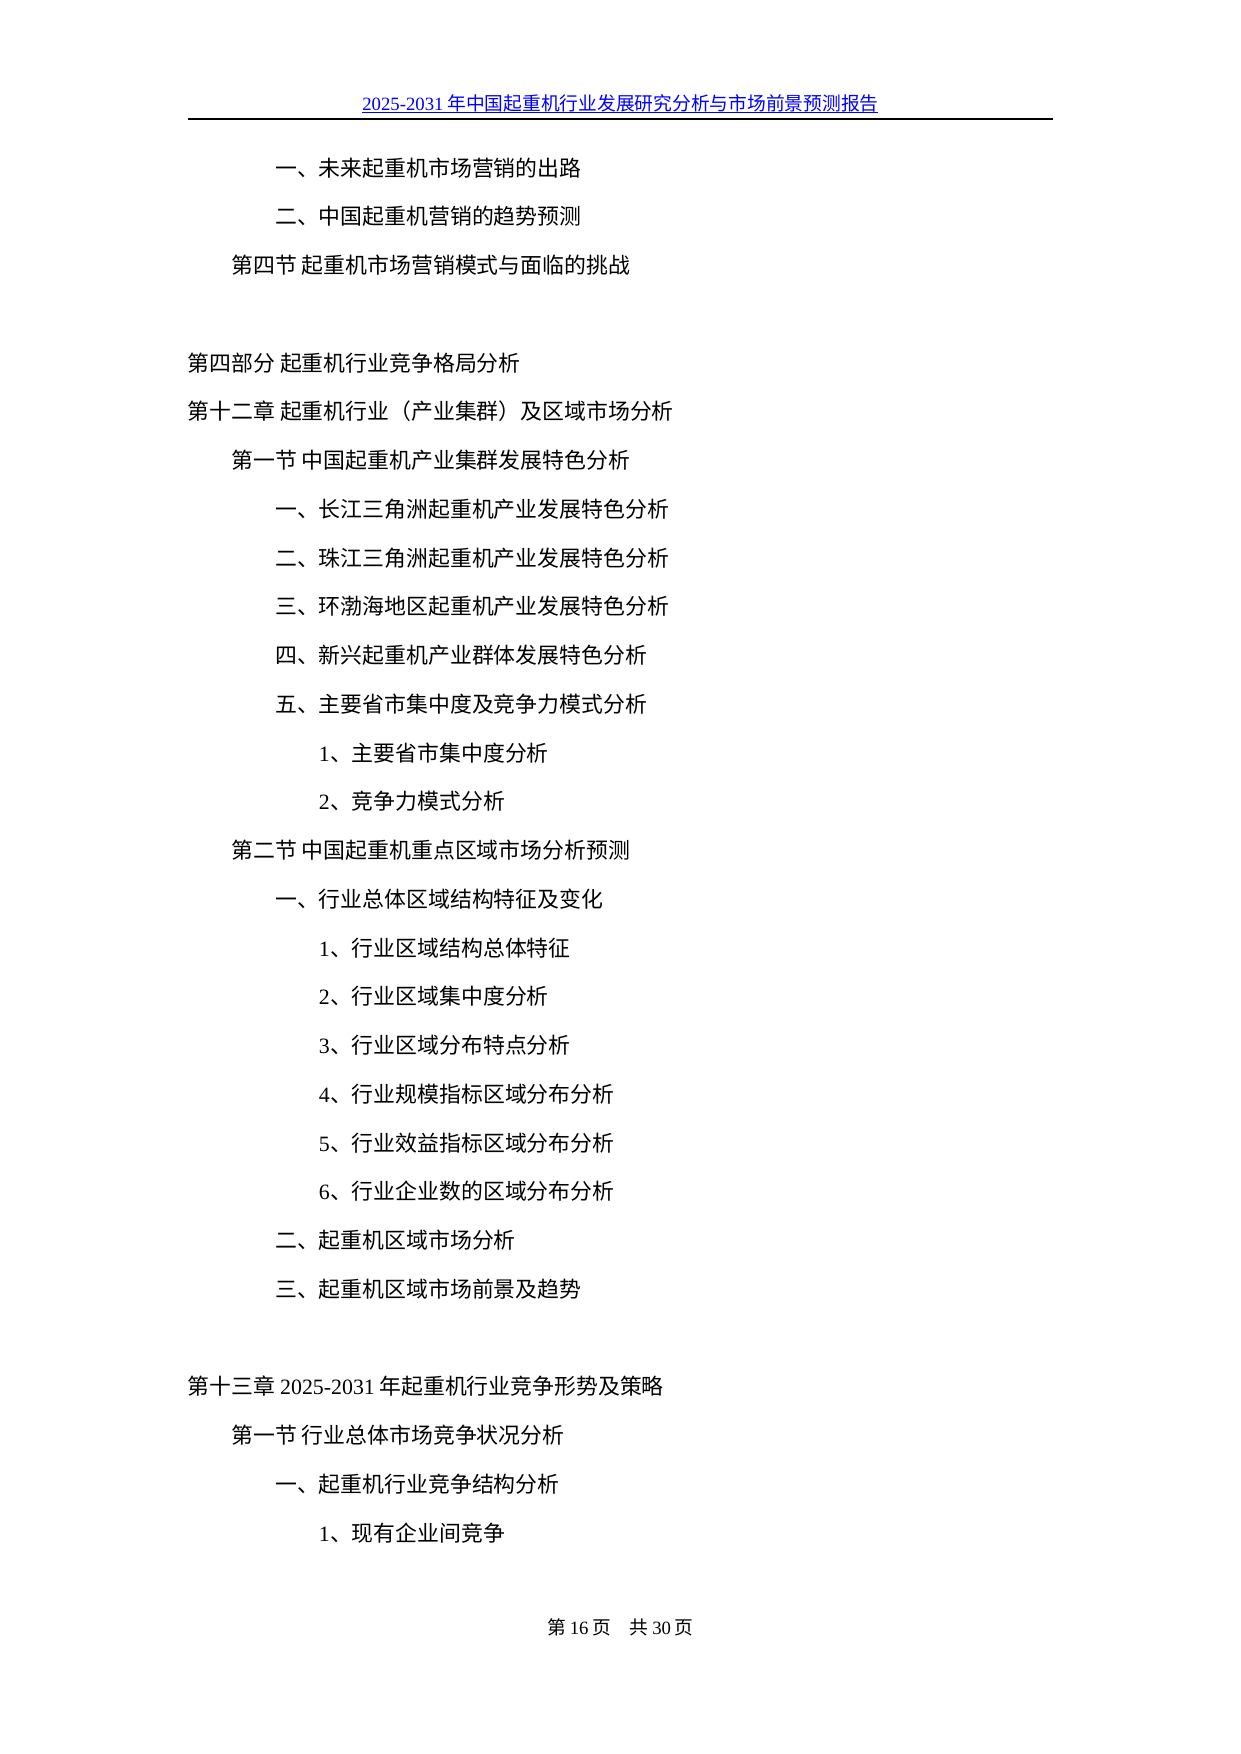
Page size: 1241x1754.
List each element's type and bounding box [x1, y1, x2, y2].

text [187, 150, 1053, 1548]
